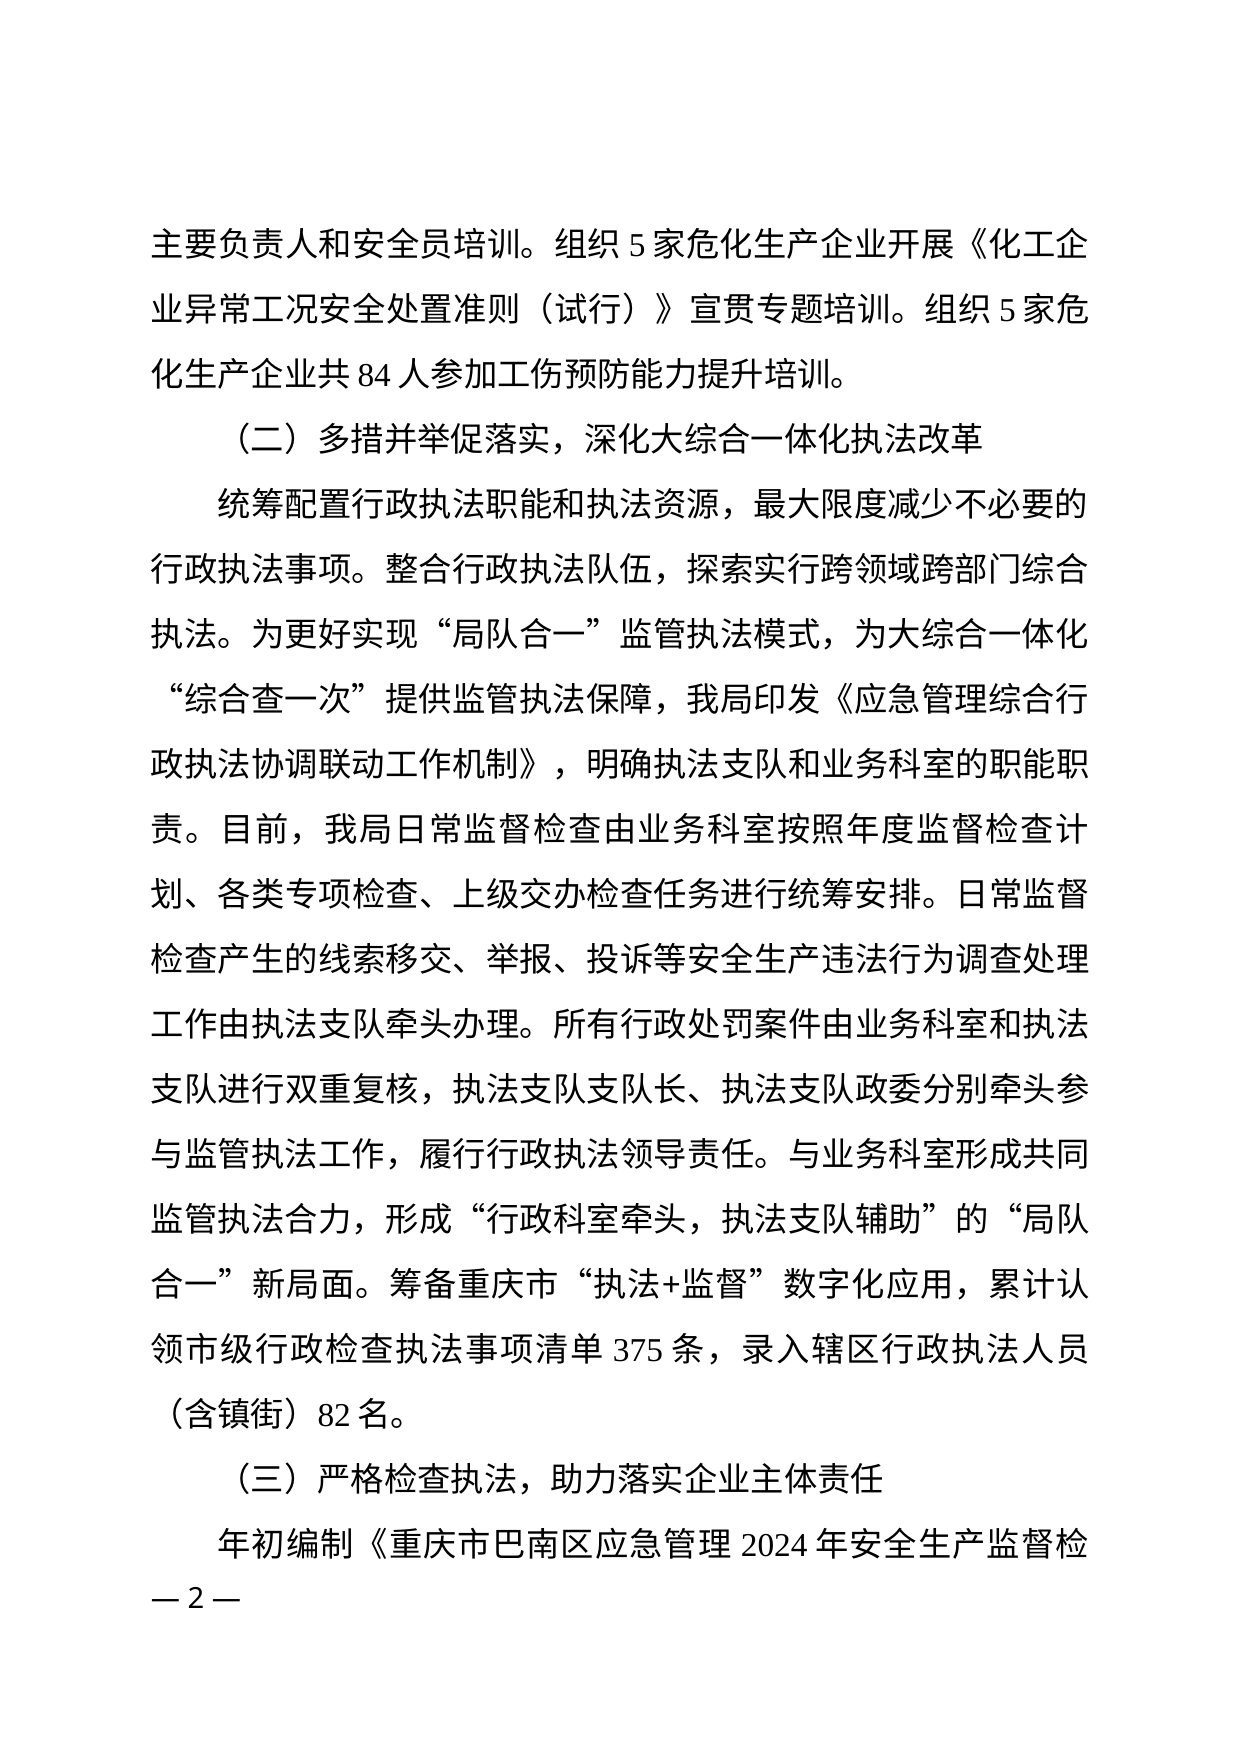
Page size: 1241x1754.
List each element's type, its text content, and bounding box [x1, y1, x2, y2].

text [151, 209, 1089, 404]
text （二）多措并举促落实，深化大综合一体化执法改革 [151, 404, 1089, 469]
text （三）严格检查执法，助力落实企业主体责任 [151, 1444, 1089, 1509]
text 统筹配置行政执法职能和执法资源，最大限度减少不必要的行政执法事项。整合行政执法队伍，探索实行跨领域跨部门综合执法。为更好实现“局队合一”监管执法模式，为大综合一体化“综合查一次”提供监管执法保障，我局印发《应急管理综合行政执法协调联动工作机制》，明确执法支队和业务科室的职能职责。目前，我局日常监督检查由业务科室按照年度监督检查计划、各类专项检查、上级交办检查任务进行统筹安排。日常监督检查产生的线索移交、举报、投诉等安全生产违法行为调查处理工作由执法支队牵头办理。所有行政处罚案件由业务科室和执法支队进行双重复核，执法支队支队长、执法支队政委分别牵头参与监管执法工作，履行行政执法领导责任。与业务科室形成共同监管执法合力，形成“行政科室牵头，执法支队辅助”的“局队合一”新局面。筹备重庆市“执法+监督”数字化应用，累计认领市级行政检查执法事项清单375条，录入辖区行政执法人员（含镇街）82名。 [151, 469, 1089, 1444]
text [151, 1509, 1089, 1574]
